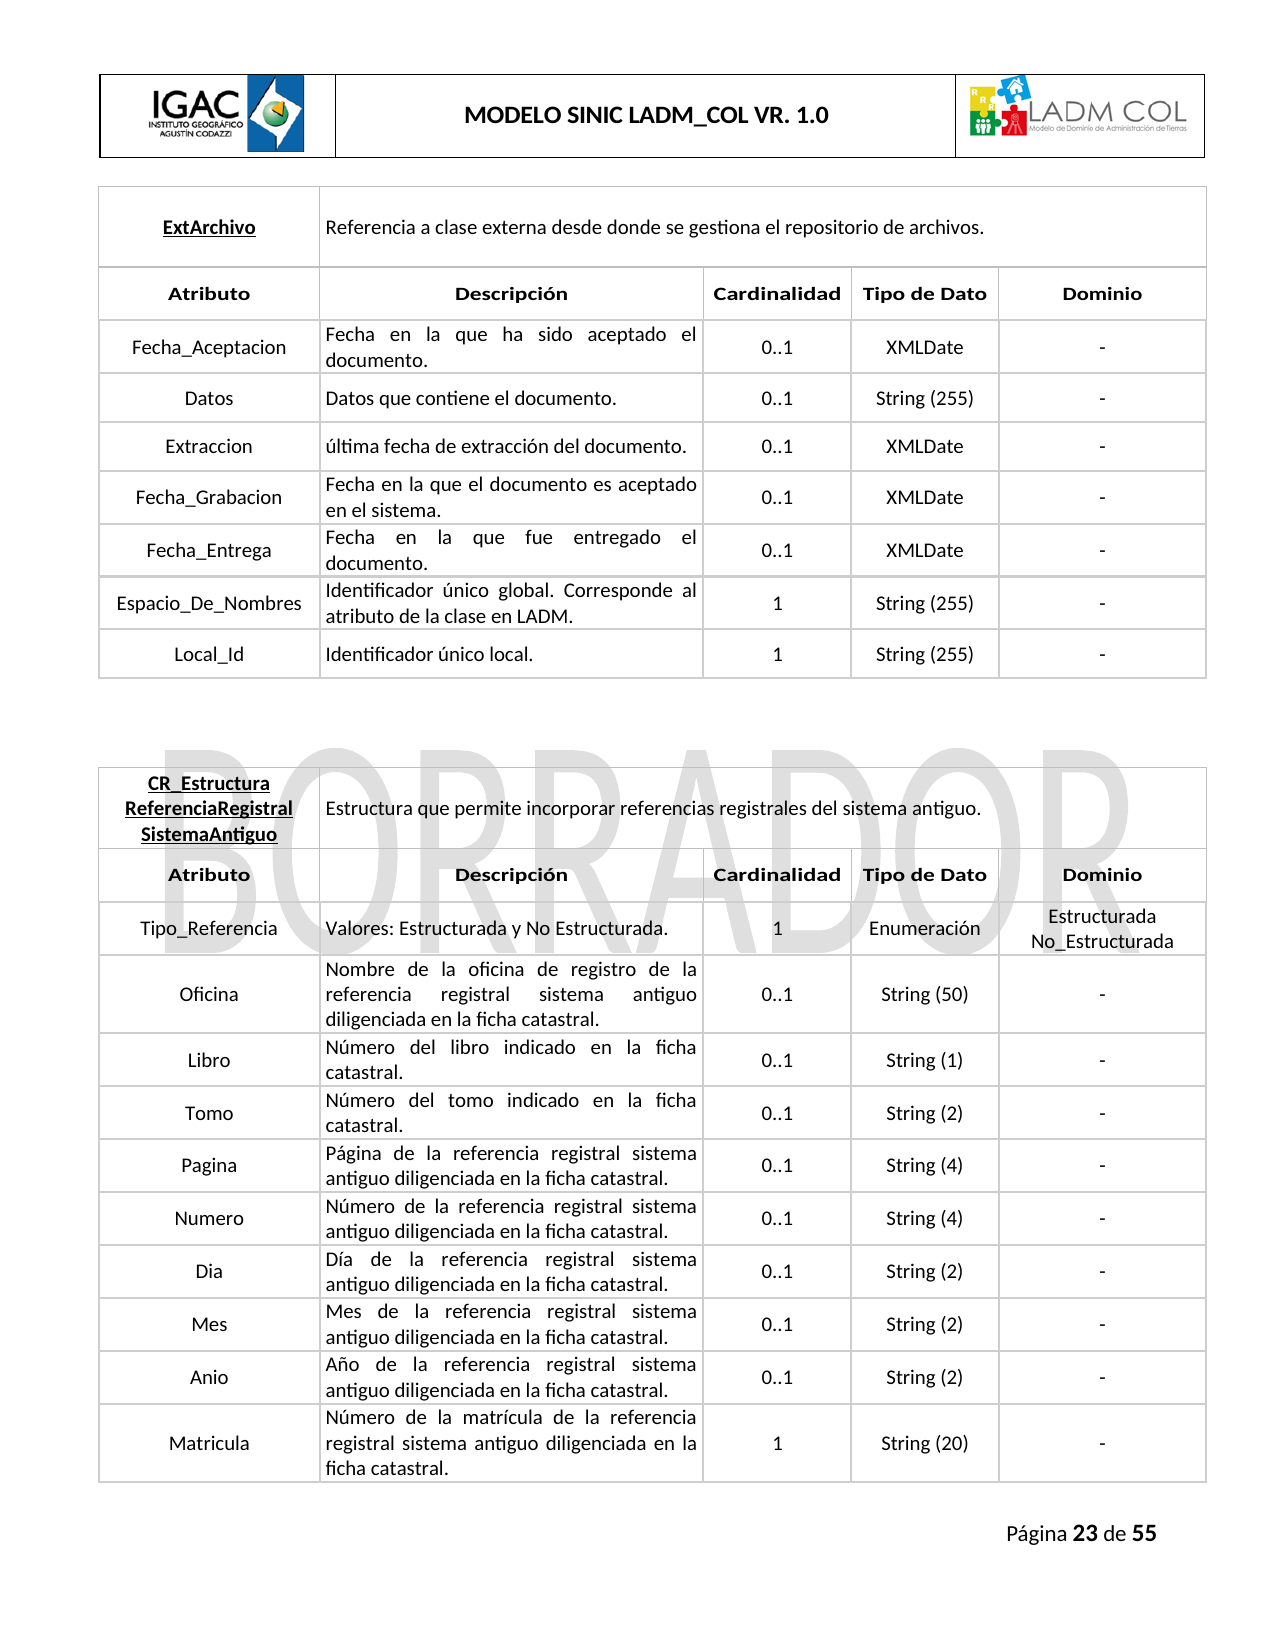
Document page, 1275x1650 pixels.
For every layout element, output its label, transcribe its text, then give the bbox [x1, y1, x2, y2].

table_cell String (255) [852, 374, 998, 421]
table_cell Día de la referencia registral sistema antiguo diligenciada en la ficha catastral. [321, 1246, 702, 1297]
table_cell 0..1 [704, 1140, 850, 1191]
table_cell String (4) [852, 1193, 998, 1244]
table_header ExtArchivo [99, 187, 319, 266]
table_cell Espacio_De_Nombres [100, 578, 319, 628]
table_cell XMLDate [852, 321, 998, 372]
table_cell Fecha_Entrega [100, 525, 319, 575]
table_cell - [1000, 1193, 1205, 1244]
table_cell Tomo [100, 1087, 319, 1138]
table_cell Atributo [99, 268, 319, 319]
table_cell XMLDate [852, 423, 998, 469]
table_cell Dominio [999, 268, 1206, 319]
table_cell Fecha en la que el documento es aceptado en el sistema. [321, 472, 702, 522]
table_cell Mes de la referencia registral sistema antiguo diligenciada en la ficha catastral. [321, 1299, 702, 1349]
table_cell Oficina [100, 956, 319, 1032]
table_cell - [1000, 1299, 1205, 1349]
table_cell Descripción [320, 849, 703, 901]
table_cell - [1000, 630, 1205, 677]
table_cell String (2) [852, 1246, 998, 1297]
table_cell 0..1 [704, 525, 850, 575]
table_cell 0..1 [704, 1193, 850, 1244]
table_cell XMLDate [852, 525, 998, 575]
table_cell Dia [100, 1246, 319, 1297]
table_cell Página de la referencia registral sistema antiguo diligenciada en la ficha catastral. [321, 1140, 702, 1191]
table_cell Identificador único local. [321, 630, 702, 677]
table_cell Dominio [999, 849, 1206, 901]
table_cell String (20) [852, 1405, 998, 1481]
table_cell - [1000, 578, 1205, 628]
table_cell 0..1 [704, 374, 850, 421]
table_cell 0..1 [704, 321, 850, 372]
table_cell XMLDate [852, 472, 998, 522]
table_cell Año de la referencia registral sistema antiguo diligenciada en la ficha catastral. [321, 1352, 702, 1402]
table_cell String (255) [852, 630, 998, 677]
table_cell Anio [100, 1352, 319, 1402]
table_header CR_Estructura ReferenciaRegistral SistemaAntiguo [99, 768, 319, 848]
table_cell - [1000, 1034, 1205, 1085]
table_cell Enumeración [852, 903, 998, 954]
table_cell Fecha en la que ha sido aceptado el documento. [321, 321, 702, 372]
table_cell Local_Id [100, 630, 319, 677]
table_cell 0..1 [704, 1299, 850, 1349]
table_cell - [1000, 1087, 1205, 1138]
table_cell - [1000, 472, 1205, 522]
table_cell - [1000, 525, 1205, 575]
table_cell Libro [100, 1034, 319, 1085]
table_cell Número del tomo indicado en la ficha catastral. [321, 1087, 702, 1138]
table_cell 0..1 [704, 472, 850, 522]
table_cell Datos que contiene el documento. [321, 374, 702, 421]
table_cell Nombre de la oficina de registro de la referencia registral sistema antiguo diligenciada en la ficha catastral. [321, 956, 702, 1032]
table_cell Pagina [100, 1140, 319, 1191]
table_cell Matricula [100, 1405, 319, 1481]
table_cell Fecha_Aceptacion [100, 321, 319, 372]
table_cell Cardinalidad [704, 849, 851, 901]
table_cell Número de la matrícula de la referencia registral sistema antiguo diligenciada en la ficha catastral. [321, 1405, 702, 1481]
table_cell 0..1 [704, 1246, 850, 1297]
table_cell 1 [704, 630, 850, 677]
table_cell String (2) [852, 1299, 998, 1349]
table_header Estructura que permite incorporar referencias registrales del sistema antiguo. [320, 768, 1206, 848]
table_cell String (50) [852, 956, 998, 1032]
table_cell 0..1 [704, 1034, 850, 1085]
table_cell String (4) [852, 1140, 998, 1191]
table_cell 0..1 [704, 1087, 850, 1138]
table_cell - [1000, 321, 1205, 372]
table_cell - [1000, 1405, 1205, 1481]
table_cell - [1000, 1140, 1205, 1191]
table_cell Cardinalidad [704, 268, 851, 319]
table_cell 0..1 [704, 956, 850, 1032]
table_cell Identificador único global. Corresponde al atributo de la clase en LADM. [321, 578, 702, 628]
table_cell String (2) [852, 1352, 998, 1402]
table_cell última fecha de extracción del documento. [321, 423, 702, 469]
table_cell Fecha_Grabacion [100, 472, 319, 522]
table_cell String (255) [852, 578, 998, 628]
table_cell String (1) [852, 1034, 998, 1085]
table_cell Datos [100, 374, 319, 421]
picture [148, 75, 327, 152]
table_cell 1 [704, 578, 850, 628]
table_cell - [1000, 423, 1205, 469]
table_cell Tipo de Dato [852, 268, 998, 319]
table_cell 0..1 [704, 423, 850, 469]
table_cell Número de la referencia registral sistema antiguo diligenciada en la ficha catastral. [321, 1193, 702, 1244]
table_cell Tipo_Referencia [100, 903, 319, 954]
table_cell - [1000, 956, 1205, 1032]
table_cell Mes [100, 1299, 319, 1349]
picture [1008, 79, 1023, 94]
table_cell - [1000, 1352, 1205, 1402]
table_cell Atributo [99, 849, 319, 901]
table_cell 1 [704, 1405, 850, 1481]
table_cell Fecha en la que fue entregado el documento. [321, 525, 702, 575]
table_cell Estructurada No_Estructurada [1000, 903, 1205, 954]
table_cell 0..1 [704, 1352, 850, 1402]
table_cell 1 [704, 903, 850, 954]
table_header Referencia a clase externa desde donde se gestiona el repositorio de archivos. [320, 187, 1206, 266]
table_cell Descripción [320, 268, 703, 319]
table_cell String (2) [852, 1087, 998, 1138]
table_cell Numero [100, 1193, 319, 1244]
picture [968, 75, 1190, 136]
table_cell - [1000, 374, 1205, 421]
table_cell Extraccion [100, 423, 319, 469]
table_cell Tipo de Dato [852, 849, 998, 901]
table_cell - [1000, 1246, 1205, 1297]
table_cell Número del libro indicado en la ficha catastral. [321, 1034, 702, 1085]
table_cell Valores: Estructurada y No Estructurada. [321, 903, 702, 954]
